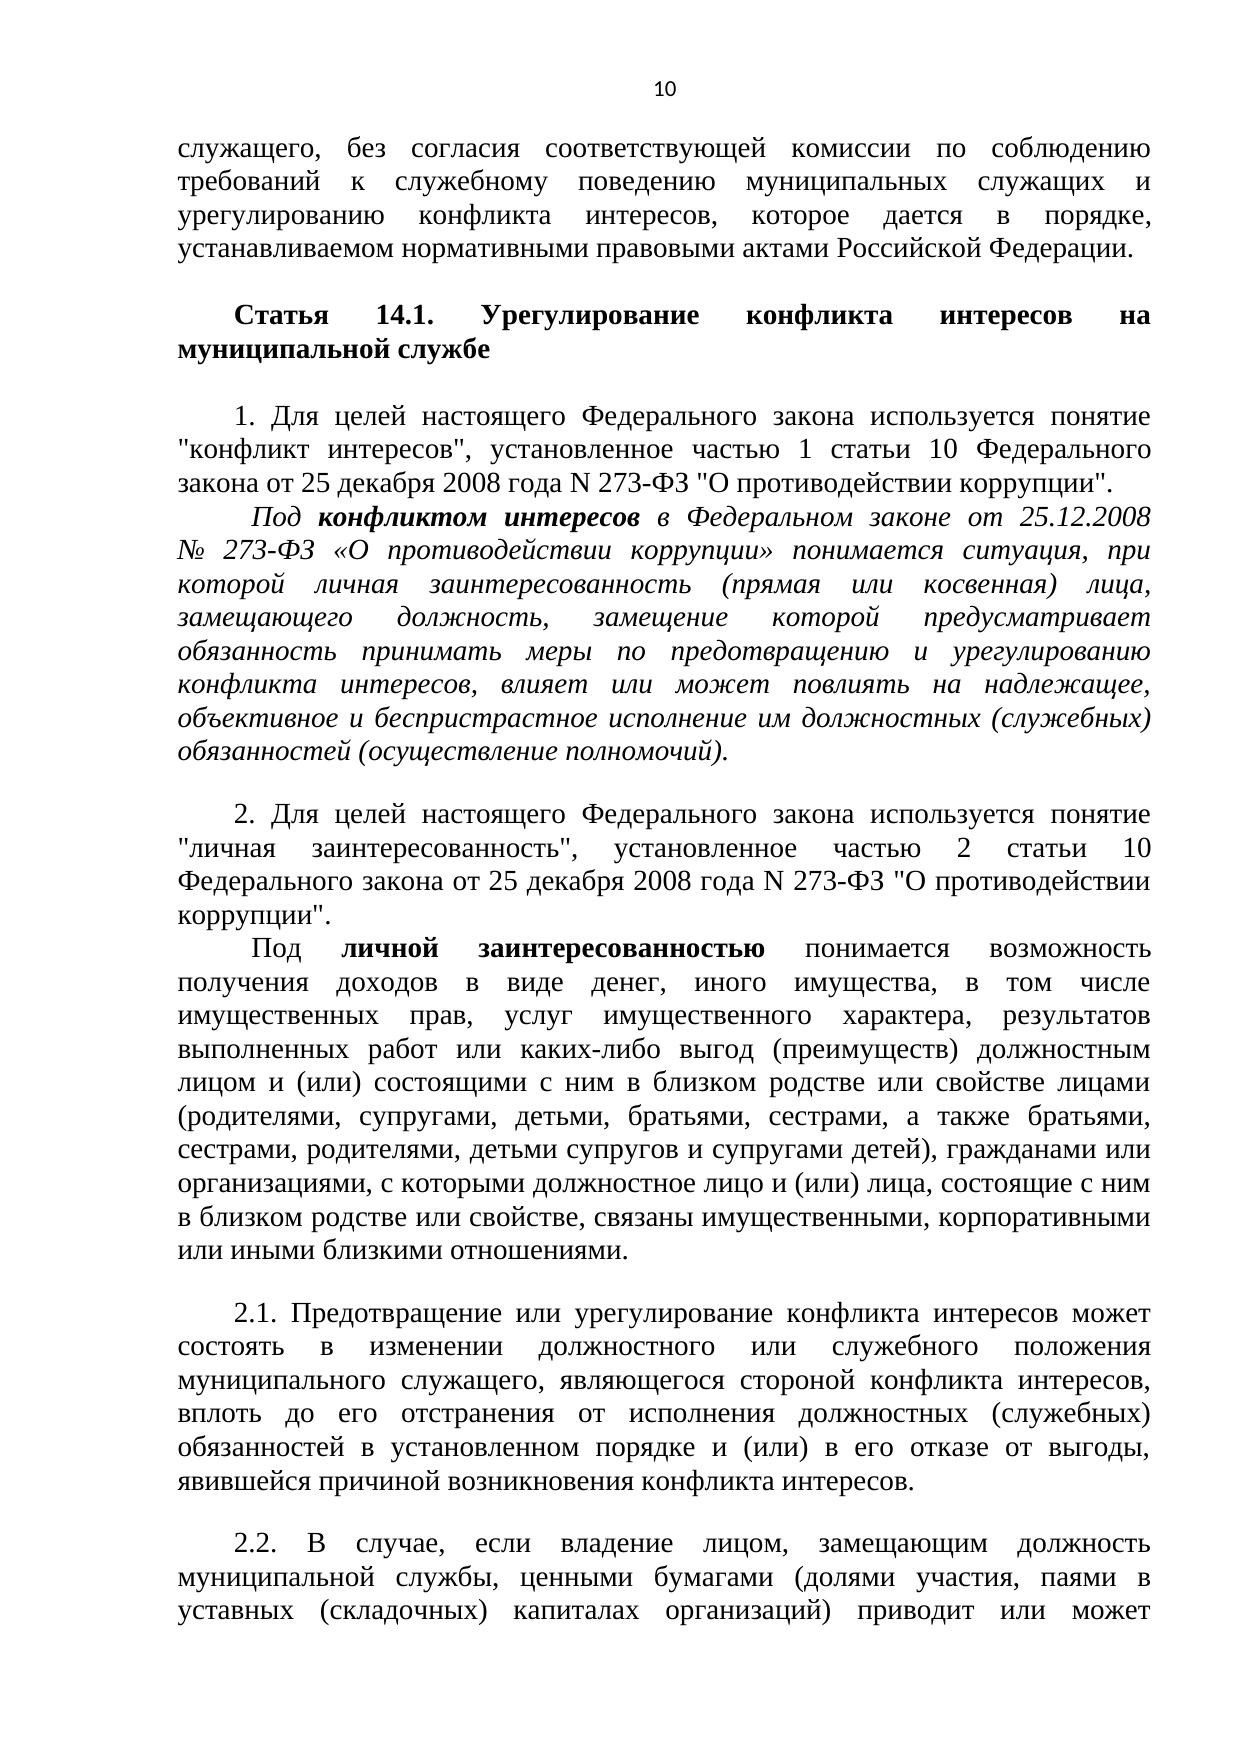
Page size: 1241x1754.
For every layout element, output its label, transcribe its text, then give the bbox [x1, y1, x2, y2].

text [177, 130, 1152, 264]
text 2. Для целей настоящего Федерального закона используется понятие "личная заинтересованность", установленное частью 2 статьи 10 Федерального закона от 25 декабря 2008 года N 273-ФЗ "О противодействии коррупции". [177, 796, 1152, 930]
text Под конфликтом интересов в Федеральном законе от 25.12.2008 № 273-ФЗ «О противодействии коррупции» понимается ситуация, при которой личная заинтересованность (прямая или косвенная) лица, замещающего должность, замещение которой предусматривает обязанность принимать меры по предотвращению и урегулированию конфликта интересов, влияет или может повлиять на надлежащее, объективное и беспристрастное исполнение им должностных (служебных) обязанностей (осуществление полномочий). [177, 499, 1152, 767]
text 2.1. Предотвращение или урегулирование конфликта интересов может состоять в изменении должностного или служебного положения муниципального служащего, являющегося стороной конфликта интересов, вплоть до его отстранения от исполнения должностных (служебных) обязанностей в установленном порядке и (или) в его отказе от выгоды, явившейся причиной возникновения конфликта интересов. [177, 1295, 1152, 1496]
text 1. Для целей настоящего Федерального закона используется понятие "конфликт интересов", установленное частью 1 статьи 10 Федерального закона от 25 декабря 2008 года N 273-ФЗ "О противодействии коррупции". [177, 398, 1152, 499]
text Статья 14.1. Урегулирование конфликта интересов на муниципальной службе [177, 297, 1152, 364]
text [177, 1525, 1152, 1626]
text Под личной заинтересованностью понимается возможность получения доходов в виде денег, иного имущества, в том числе имущественных прав, услуг имущественного характера, результатов выполненных работ или каких-либо выгод (преимуществ) должностным лицом и (или) состоящими с ним в близком родстве или свойстве лицами (родителями, супругами, детьми, братьями, сестрами, а также братьями, сестрами, родителями, детьми супругов и супругами детей), гражданами или организациями, с которыми должностное лицо и (или) лица, состоящие с ним в близком родстве или свойстве, связаны имущественными, корпоративными или иными близкими отношениями. [177, 930, 1152, 1266]
